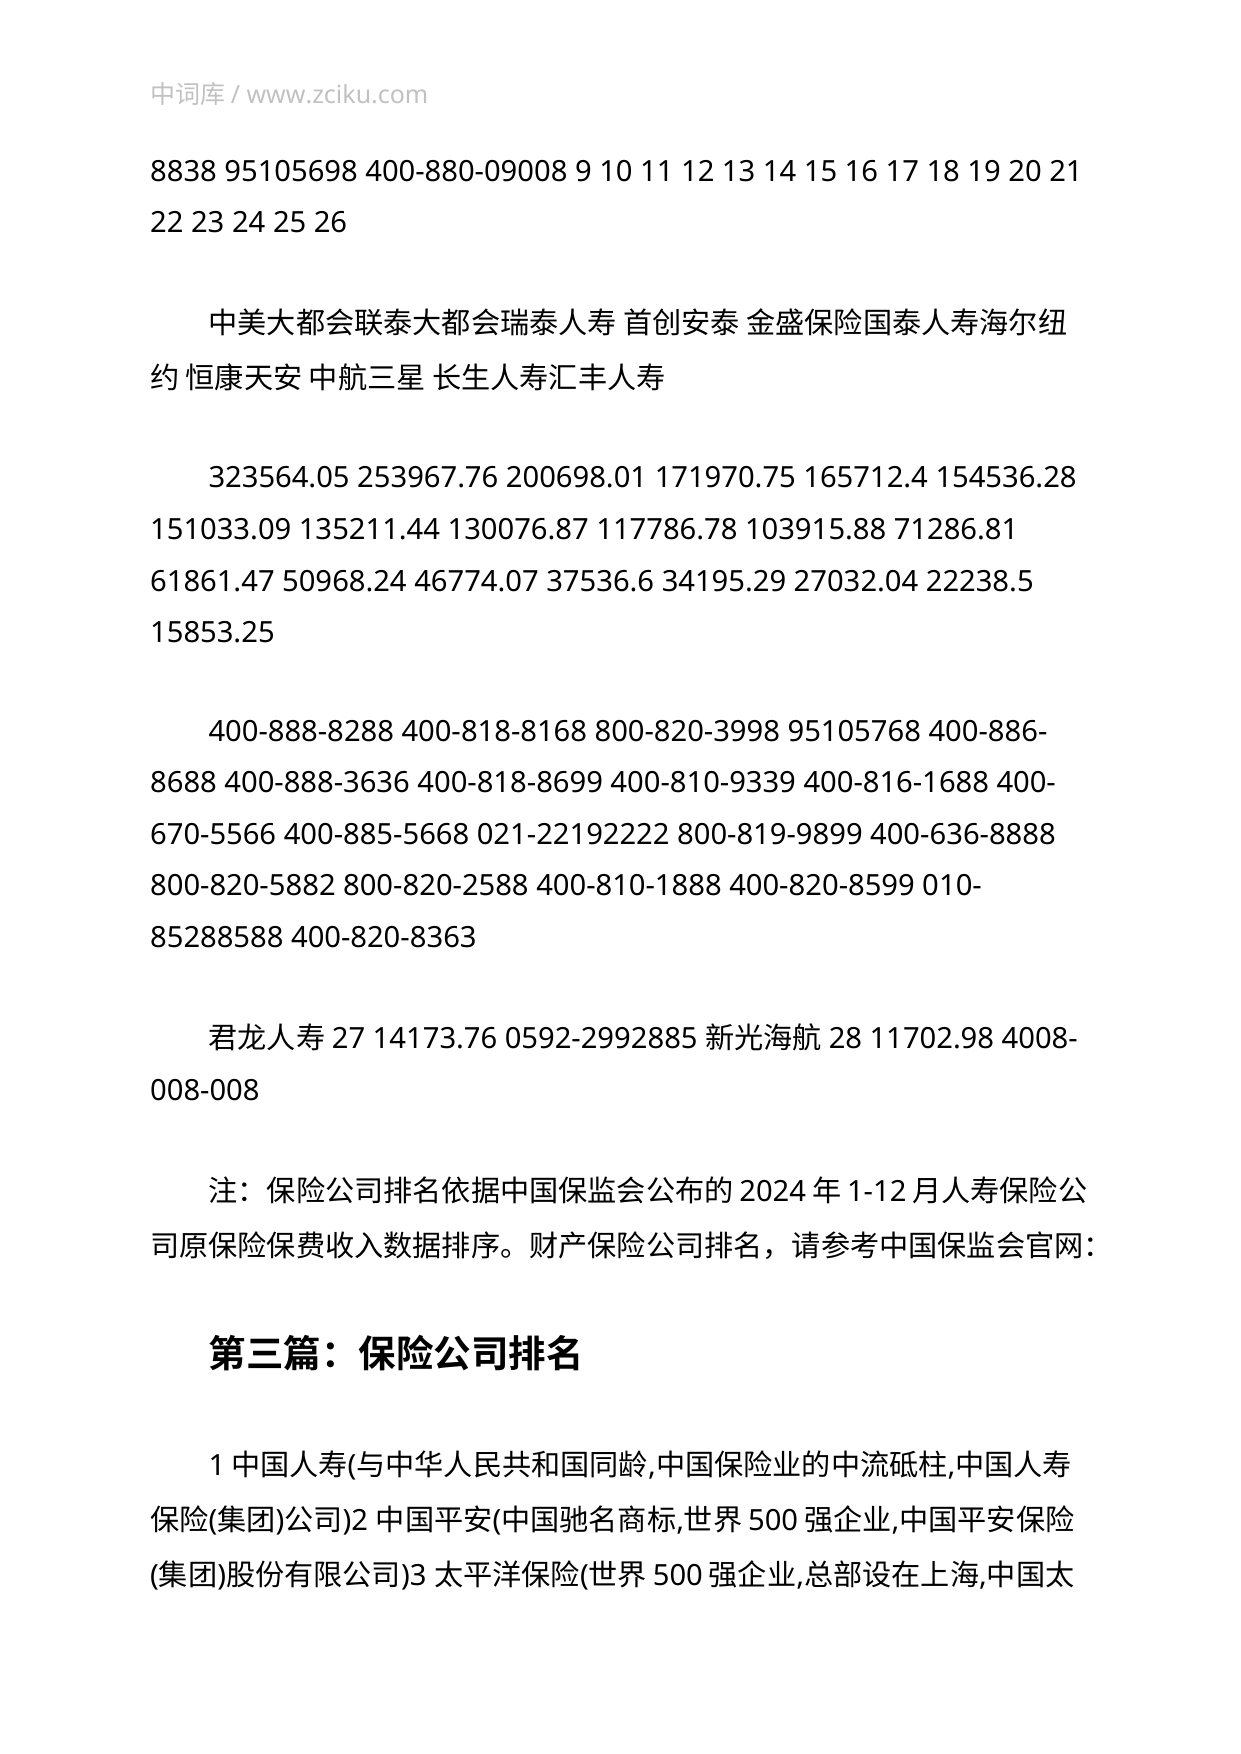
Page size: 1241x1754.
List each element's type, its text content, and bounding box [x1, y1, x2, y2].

text 第三篇：保险公司排名 [150, 1324, 1090, 1378]
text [150, 1441, 1090, 1594]
text 注：保险公司排名依据中国保监会公布的2024年1-12月人寿保险公司原保险保费收入数据排序。财产保险公司排名，请参考中国保监会官网： [150, 1167, 1090, 1264]
text 323564.05 253967.76 200698.01 171970.75 165712.4 154536.28 151033.09 135211.44 130076.87 117786.78 103915.88 71286.81 61861.47 50968.24 46774.07 37536.6 34195.29 27032.04 22238.5 15853.25 [150, 457, 1090, 651]
text 400-888-8288 400-818-8168 800-820-3998 95105768 400-886-8688 400-888-3636 400-818-8699 400-810-9339 400-816-1688 400-670-5566 400-885-5668 021-22192222 800-819-9899 400-636-8888 800-820-5882 800-820-2588 400-810-1888 400-820-8599 010-85288588 400-820-8363 [150, 710, 1090, 956]
text 君龙人寿 27 14173.76 0592-2992885 新光海航 28 11702.98 4008-008-008 [150, 1014, 1090, 1108]
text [150, 150, 1090, 241]
text 中美大都会联泰大都会瑞泰人寿 首创安泰 金盛保险国泰人寿海尔纽约 恒康天安 中航三星 长生人寿汇丰人寿 [150, 300, 1090, 397]
